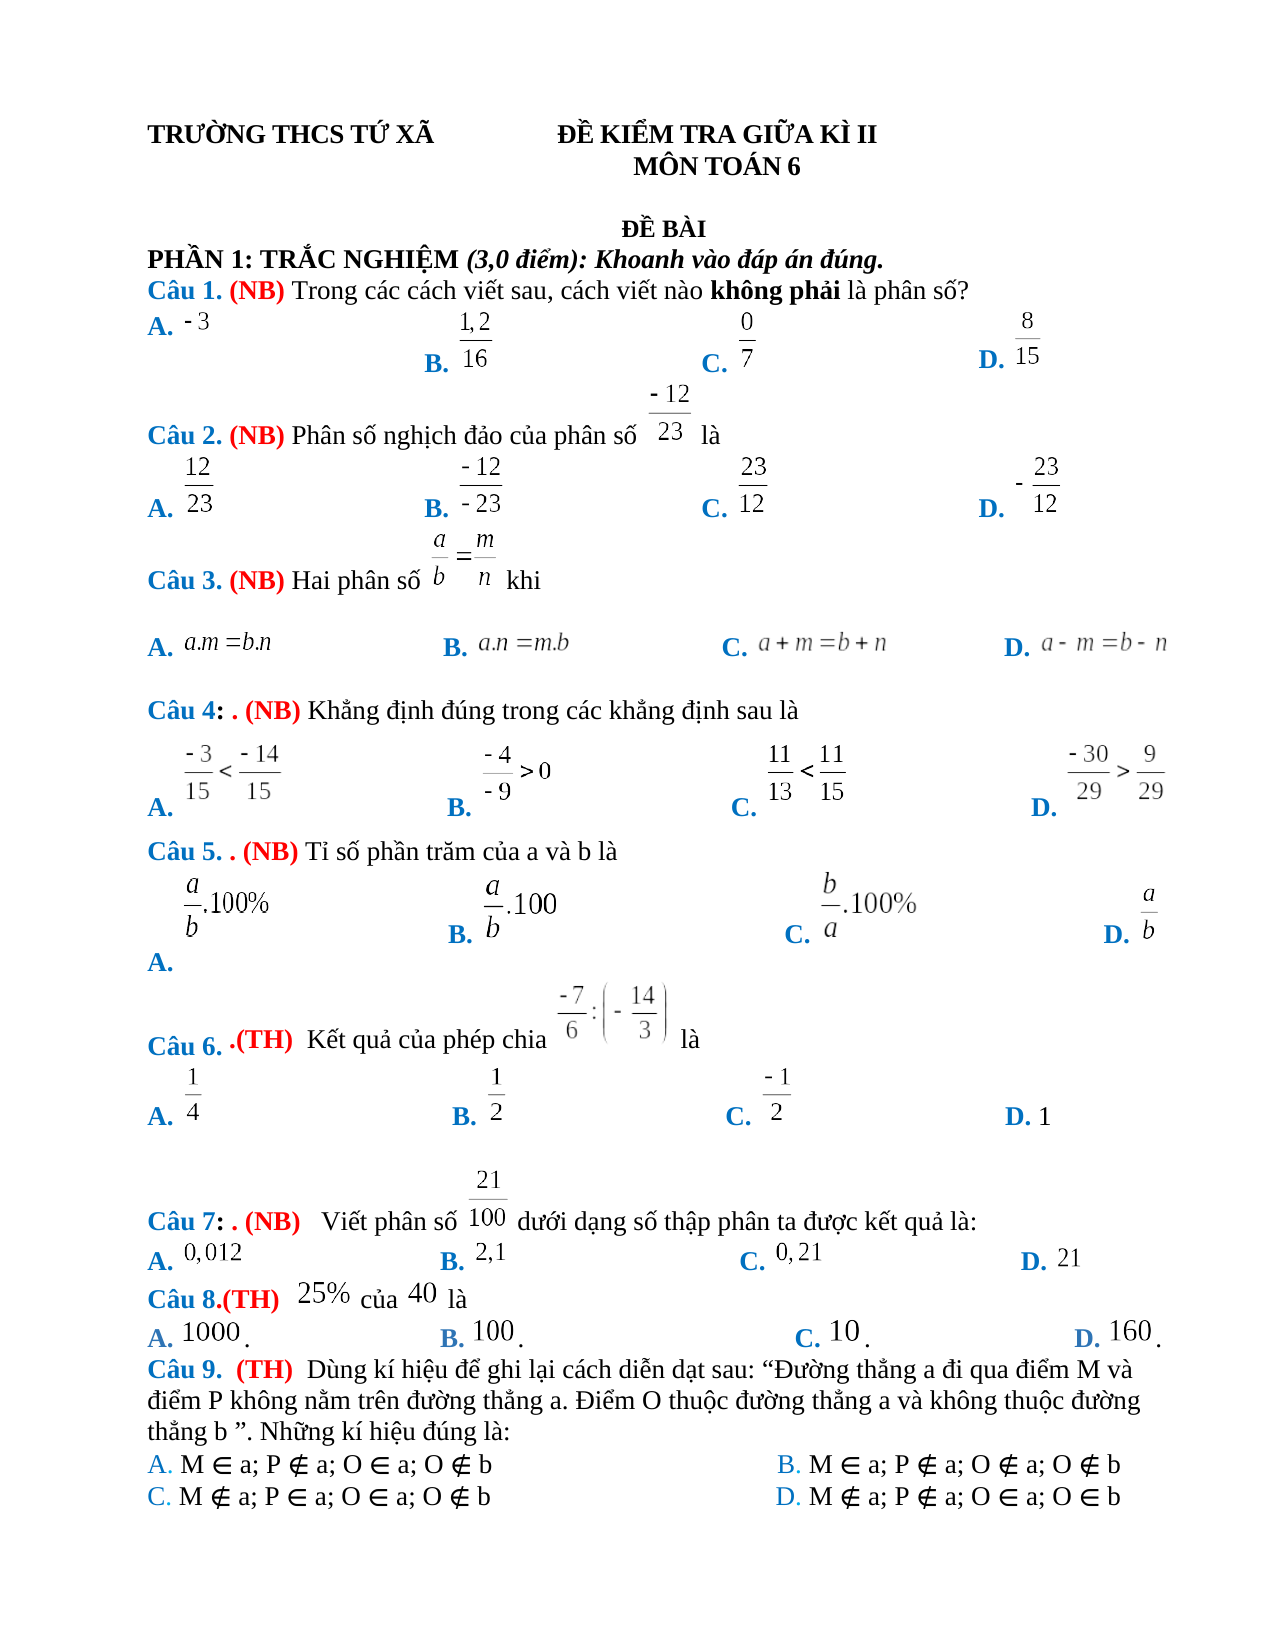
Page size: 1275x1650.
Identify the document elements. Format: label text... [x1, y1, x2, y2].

text B. [424, 305, 626, 378]
text ĐỀ BÀI [147, 214, 1181, 243]
text Câu 7: . (NB) Viết phân số dưới dạng số thập phân ta được kết quả là: [147, 1164, 1181, 1236]
text Câu 1. (NB) Trong các cách viết sau, cách viết nào không phải là phân số? [147, 274, 1181, 305]
list A. B. C. D. [147, 1236, 1181, 1276]
text D. [978, 450, 1181, 523]
text C. M ∉ a; P ∈ a; O ∈ a; O ∉ b D. M ∉ a; P ∉ a; O ∈ a; O ∈ b [147, 1479, 1181, 1512]
text A. M ∈ a; P ∉ a; O ∈ a; O ∉ b B. M ∈ a; P ∉ a; O ∉ a; O ∉ b [147, 1446, 1181, 1479]
text Câu 3. (NB) Hai phân số khi [147, 523, 1181, 595]
text A. B. C. D. [147, 737, 1181, 822]
text D. [978, 305, 1181, 375]
text Câu 2. (NB) Phân số nghịch đảo của phân số là [147, 378, 1181, 450]
text A. B. C. D. [147, 627, 1181, 663]
text Câu 9. (TH) Dùng kí hiệu để ghi lại cách diễn dạt sau: “Đường thẳng a đi qua điểm M và điểm P không nằm trên đường thẳng a. Điểm O thuộc đường thẳng a và không thuộc đường thẳng b ”. Những kí hiệu đúng là: [147, 1353, 1181, 1446]
text PHẦN 1: TRẮC NGHIỆM (3,0 điểm): Khoanh vào đáp án đúng. [147, 243, 1181, 274]
text Câu 4: . (NB) Khẳng định đúng trong các khẳng định sau là [147, 694, 1181, 725]
text A. [147, 450, 349, 523]
text C. [701, 450, 903, 523]
text B. [424, 450, 626, 523]
text A. [147, 305, 349, 341]
text Câu 6. .(TH) Kết quả của phép chia là [147, 978, 1181, 1061]
table_header ĐỀ KIỂM TRA GIỮA KÌ II MÔN TOÁN 6 [546, 119, 1192, 181]
text Câu 5. . (NB) Tỉ số phần trăm của a và b là [147, 835, 1181, 866]
table_header TRƯỜNG THCS TỨ XÃ [136, 119, 546, 181]
text C. [701, 305, 903, 378]
text A. B. C. D. 1 [147, 1061, 1181, 1131]
text Câu 8.(TH) của là [147, 1276, 1181, 1315]
text A. . B. . C. . D. . [147, 1315, 1181, 1353]
text A. B. C. D. [147, 866, 1181, 978]
